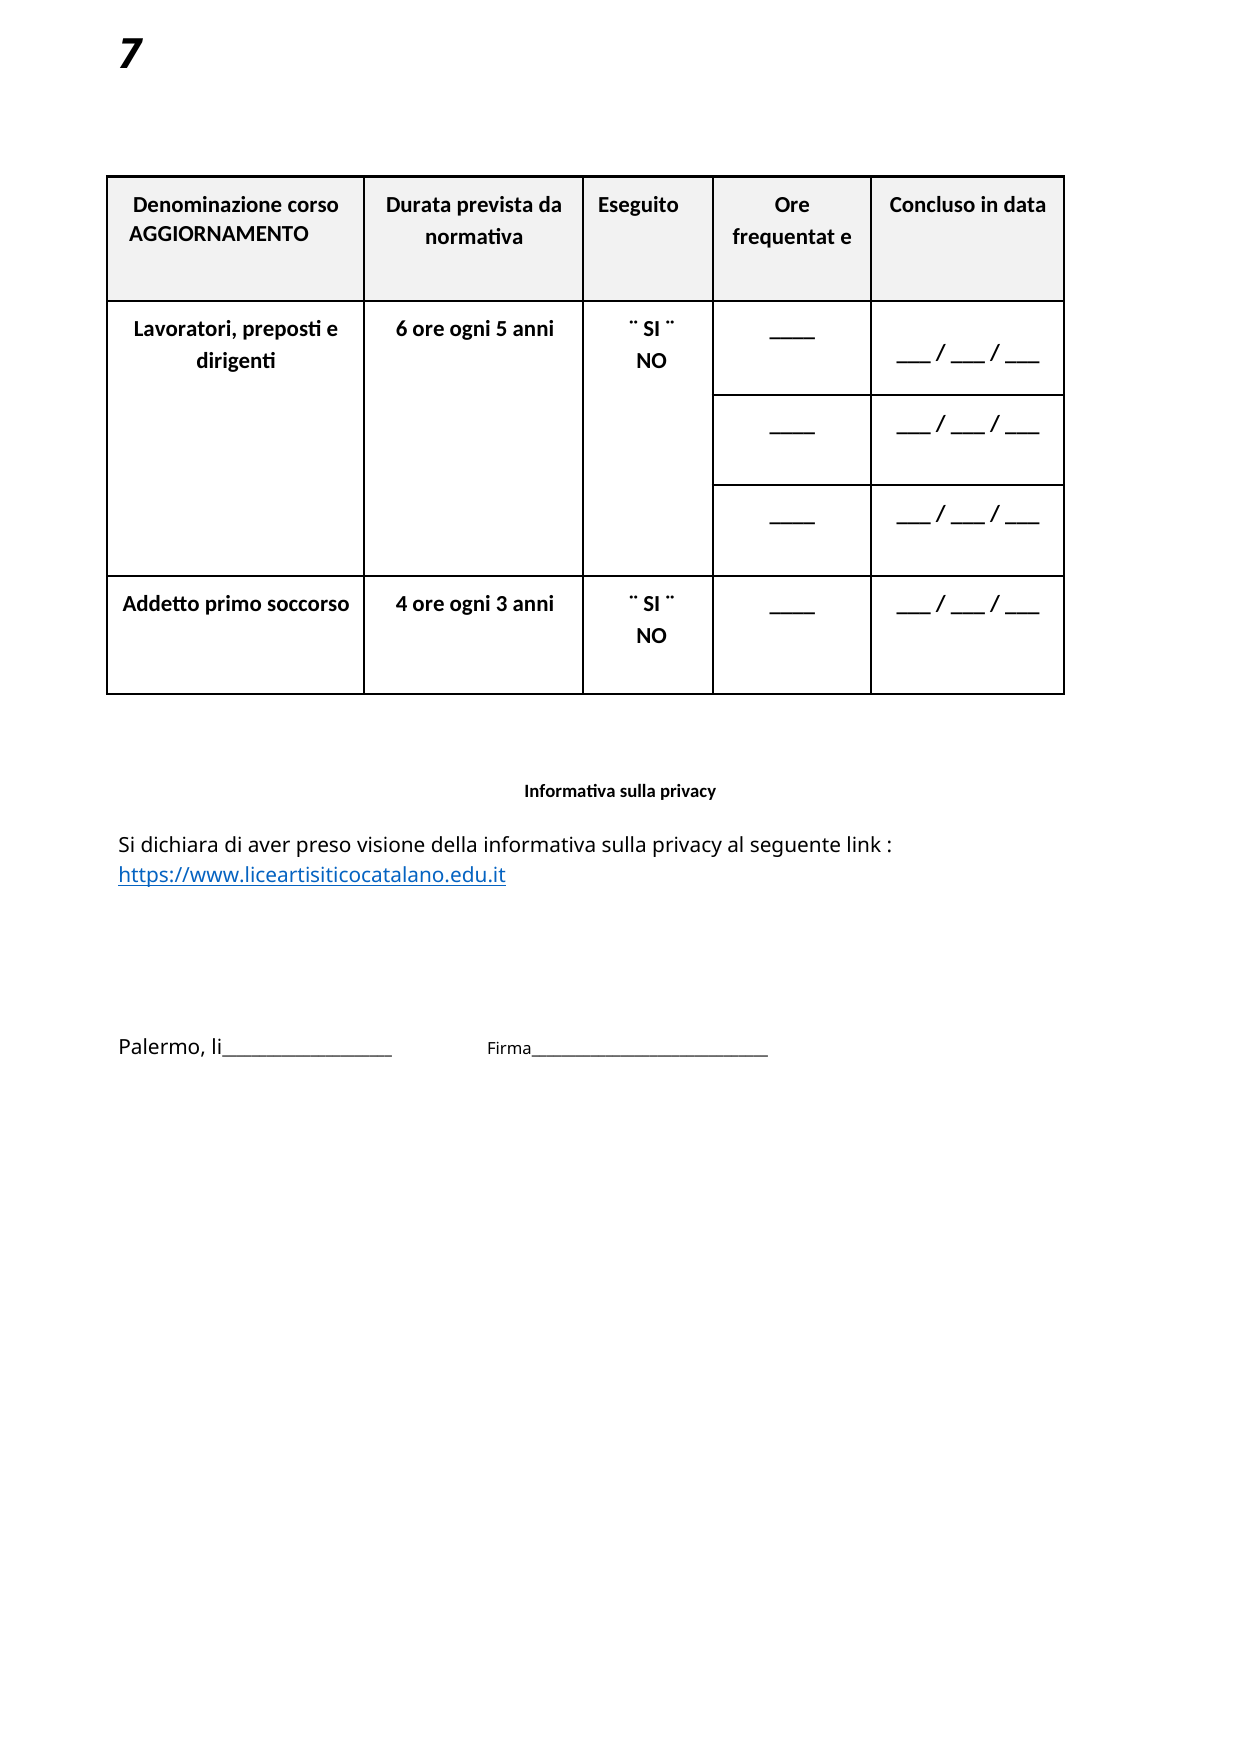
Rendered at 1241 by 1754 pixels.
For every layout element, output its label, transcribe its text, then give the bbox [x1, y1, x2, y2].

table_cell ¨ SI ¨ NO [584, 302, 712, 574]
table_cell ____ [714, 302, 870, 394]
text Si dichiara di aver preso visione della informativa sulla privacy al seguente link : https://www.liceartisiticocatalano.edu.it [118, 830, 1122, 889]
text Informativa sulla privacy [118, 779, 1122, 802]
table_cell ___ / ___ / ___ [872, 486, 1063, 574]
table_header Concluso in data [872, 178, 1063, 300]
text Palermo, li_______________________ Firma________________________________ [118, 1032, 1122, 1061]
table_header Denominazione corso AGGIORNAMENTO [108, 178, 363, 300]
table_cell ____ [714, 577, 870, 693]
table_header Eseguito [584, 178, 712, 300]
table_cell ____ [714, 396, 870, 484]
table_cell ___ / ___ / ___ [872, 302, 1063, 394]
table_cell ____ [714, 486, 870, 574]
table_header Durata prevista da normativa [365, 178, 582, 300]
table_cell ___ / ___ / ___ [872, 577, 1063, 693]
table_cell ¨ SI ¨ NO [584, 577, 712, 693]
table_cell ___ / ___ / ___ [872, 396, 1063, 484]
table_cell 4 ore ogni 3 anni [365, 577, 582, 693]
table_cell 6 ore ogni 5 anni [365, 302, 582, 574]
table_cell Lavoratori, preposti e dirigenti [108, 302, 363, 574]
table_cell Addetto primo soccorso [108, 577, 363, 693]
table_header Ore frequentat e [714, 178, 870, 300]
